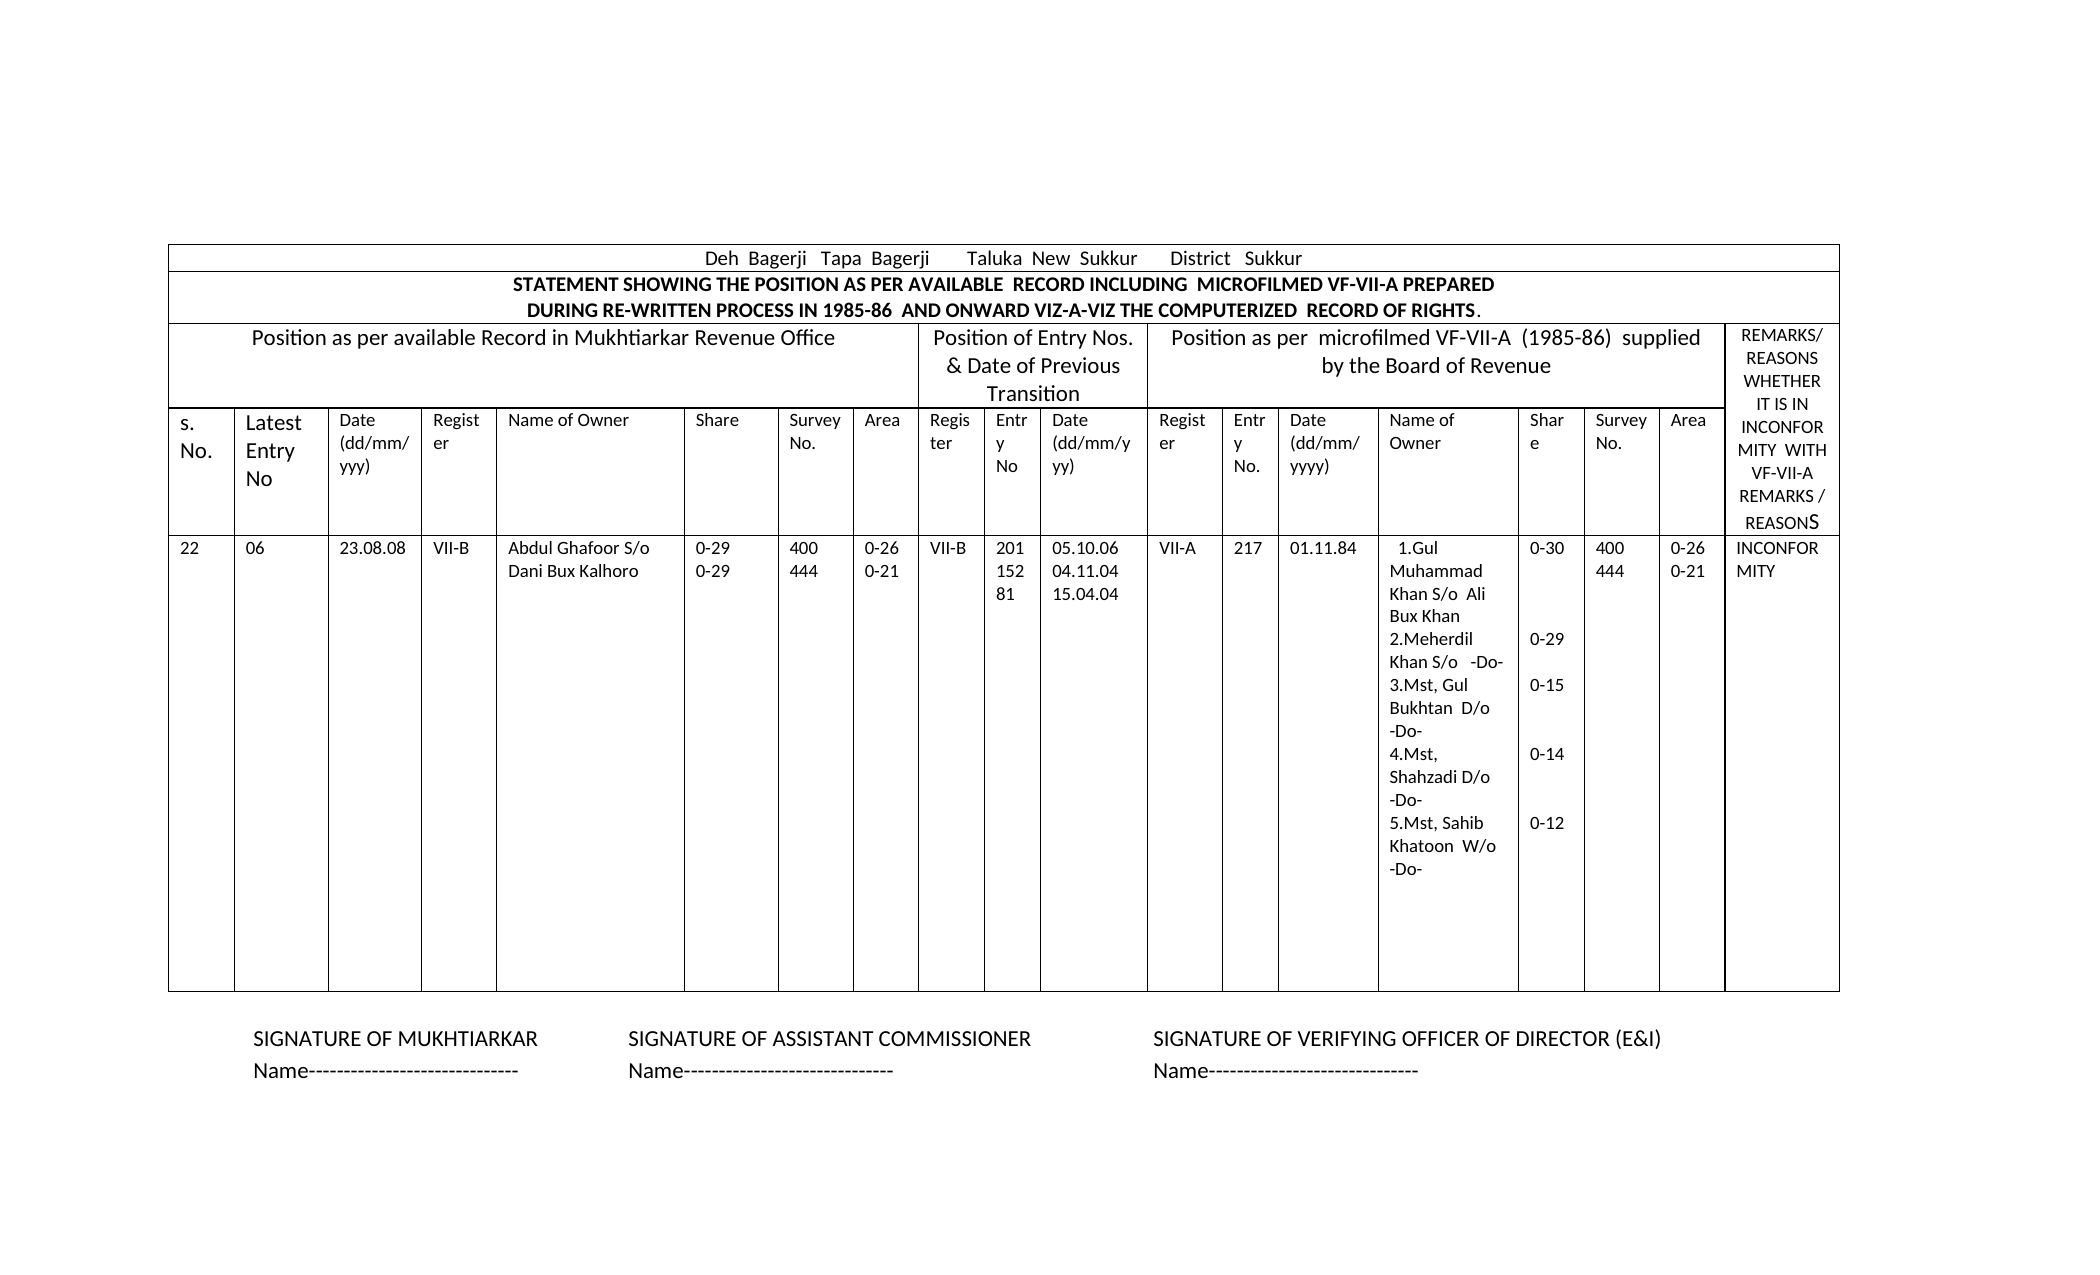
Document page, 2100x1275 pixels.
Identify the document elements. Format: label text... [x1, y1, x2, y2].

table_cell Share [1519, 409, 1584, 535]
table_cell 1.Gul Muhammad Khan S/o Ali Bux Khan 2.Meherdil Khan S/o -Do- 3.Mst, Gul Bukhtan D/o -Do- 4.Mst, Shahzadi D/o -Do- 5.Mst, Sahib Khatoon W/o -Do- [1379, 536, 1518, 991]
table_cell REMARKS/REASONS WHETHER IT IS IN INCONFORMITY WITH VF-VII-A REMARKS /REASONS [1726, 324, 1839, 535]
table_cell Latest Entry No [235, 409, 328, 535]
table_cell Abdul Ghafoor S/o Dani Bux Kalhoro [497, 536, 684, 991]
table_cell Share [685, 409, 778, 535]
table_cell 400 444 [779, 536, 853, 991]
table_cell Position as per microfilmed VF-VII-A (1985-86) supplied by the Board of Revenue [1148, 324, 1724, 407]
table_cell 0-30 0-29 0-15 0-14 0-12 [1519, 536, 1584, 991]
table_cell STATEMENT SHOWING THE POSITION AS PER AVAILABLE RECORD INCLUDING MICROFILMED VF-VII-A PREPARED DURING RE-WRITTEN PROCESS IN 1985-86 AND ONWARD VIZ-A-VIZ THE COMPUTERIZED RECORD OF RIGHTS. [169, 272, 1839, 322]
text Name------------------------------ Name------------------------------ Name------------------------------ [253, 1056, 2062, 1084]
table_cell 217 [1223, 536, 1278, 991]
table_cell 0-26 0-21 [854, 536, 918, 991]
table_cell Name of Owner [1379, 409, 1518, 535]
table_cell 05.10.06 04.11.04 15.04.04 [1041, 536, 1147, 991]
table_cell Area [854, 409, 918, 535]
table_cell Position of Entry Nos. & Date of Previous Transition [919, 324, 1147, 407]
table_cell Date (dd/mm/yyy) [329, 409, 421, 535]
table_cell Name of Owner [497, 409, 684, 535]
table_cell 06 [235, 536, 328, 991]
table_header Deh Bagerji Tapa Bagerji Taluka New Sukkur District Sukkur [169, 245, 1839, 271]
table_cell 22 [169, 536, 234, 991]
table_cell Survey No. [1585, 409, 1659, 535]
table_cell INCONFORMITY [1726, 536, 1839, 991]
table_cell Date (dd/mm/yyyy) [1279, 409, 1378, 535]
table_cell Position as per available Record in Mukhtiarkar Revenue Office [169, 324, 918, 407]
table_cell 0-29 0-29 [685, 536, 778, 991]
table_cell VII-B [919, 536, 984, 991]
table_cell Register [919, 409, 984, 535]
table_cell Entry No [985, 409, 1040, 535]
table_cell Register [1148, 409, 1222, 535]
table_cell Area [1660, 409, 1724, 535]
table_cell 01.11.84 [1279, 536, 1378, 991]
text SIGNATURE OF MUKHTIARKAR SIGNATURE OF ASSISTANT COMMISSIONER SIGNATURE OF VERIFYING OFFICER OF DIRECTOR (E&I) [253, 1024, 2062, 1052]
table_cell Register [422, 409, 496, 535]
table_cell 201 152 81 [985, 536, 1040, 991]
table_cell s. No. [169, 409, 234, 535]
table_cell VII-A [1148, 536, 1222, 991]
table_cell Survey No. [779, 409, 853, 535]
table_cell VII-B [422, 536, 496, 991]
table_cell 23.08.08 [329, 536, 421, 991]
table_cell 0-26 0-21 [1660, 536, 1724, 991]
table_cell Entry No. [1223, 409, 1278, 535]
table_cell Date (dd/mm/yyy) [1041, 409, 1147, 535]
table_cell 400 444 [1585, 536, 1659, 991]
